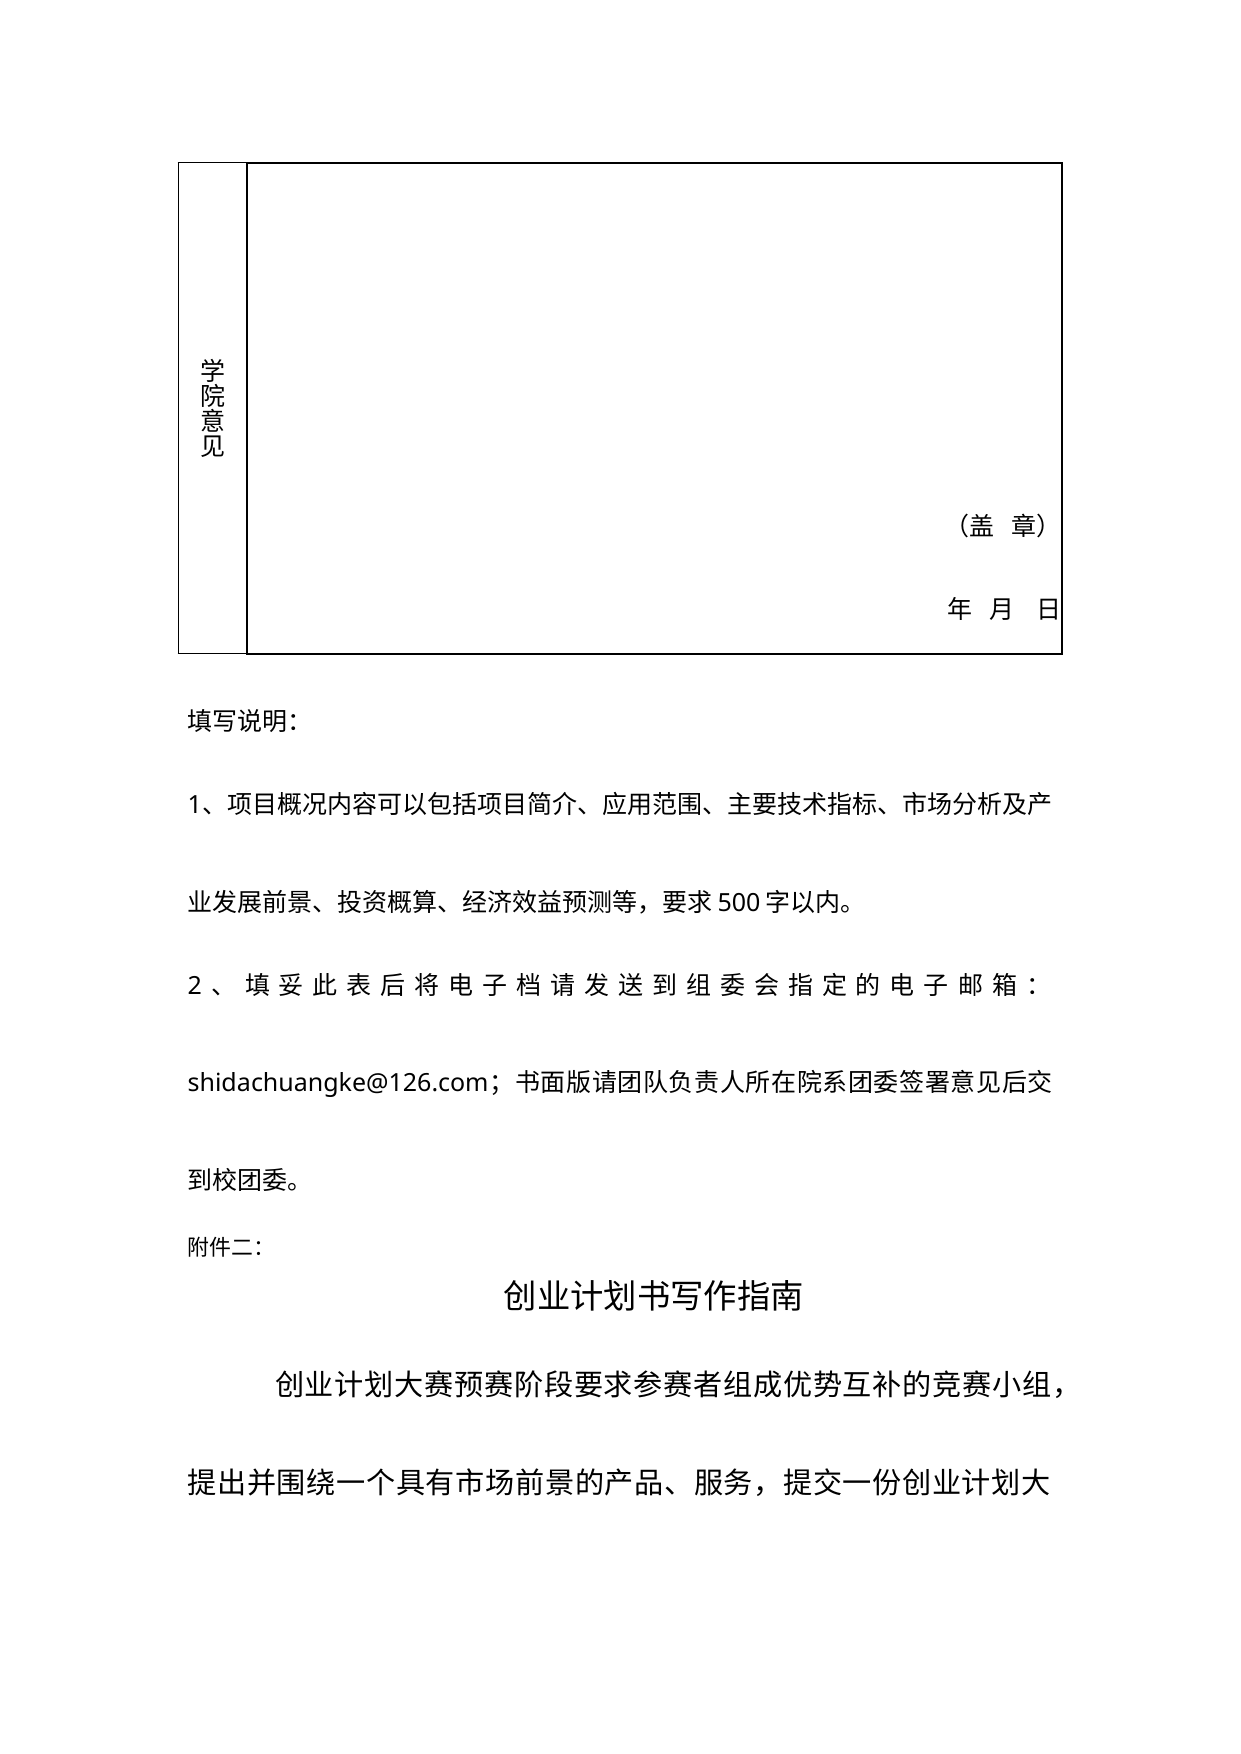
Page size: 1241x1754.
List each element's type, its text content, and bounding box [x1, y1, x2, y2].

text 附件二： [187, 1229, 1053, 1262]
table_cell 学院意见 [179, 163, 246, 653]
text 创业计划书写作指南 [187, 1262, 1053, 1327]
text 2、填妥此表后将电子档请发送到组委会指定的电子邮箱：shidachuangke@126.com；书面版请团队负责人所在院系团委签署意见后交到校团委。 [187, 951, 1053, 1211]
text 填写说明： [187, 687, 1053, 752]
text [187, 1351, 1053, 1513]
text 1、项目概况内容可以包括项目简介、应用范围、主要技术指标、市场分析及产业发展前景、投资概算、经济效益预测等，要求500字以内。 [187, 770, 1053, 933]
table_cell （盖 章） 年 月 日 [248, 164, 1061, 653]
